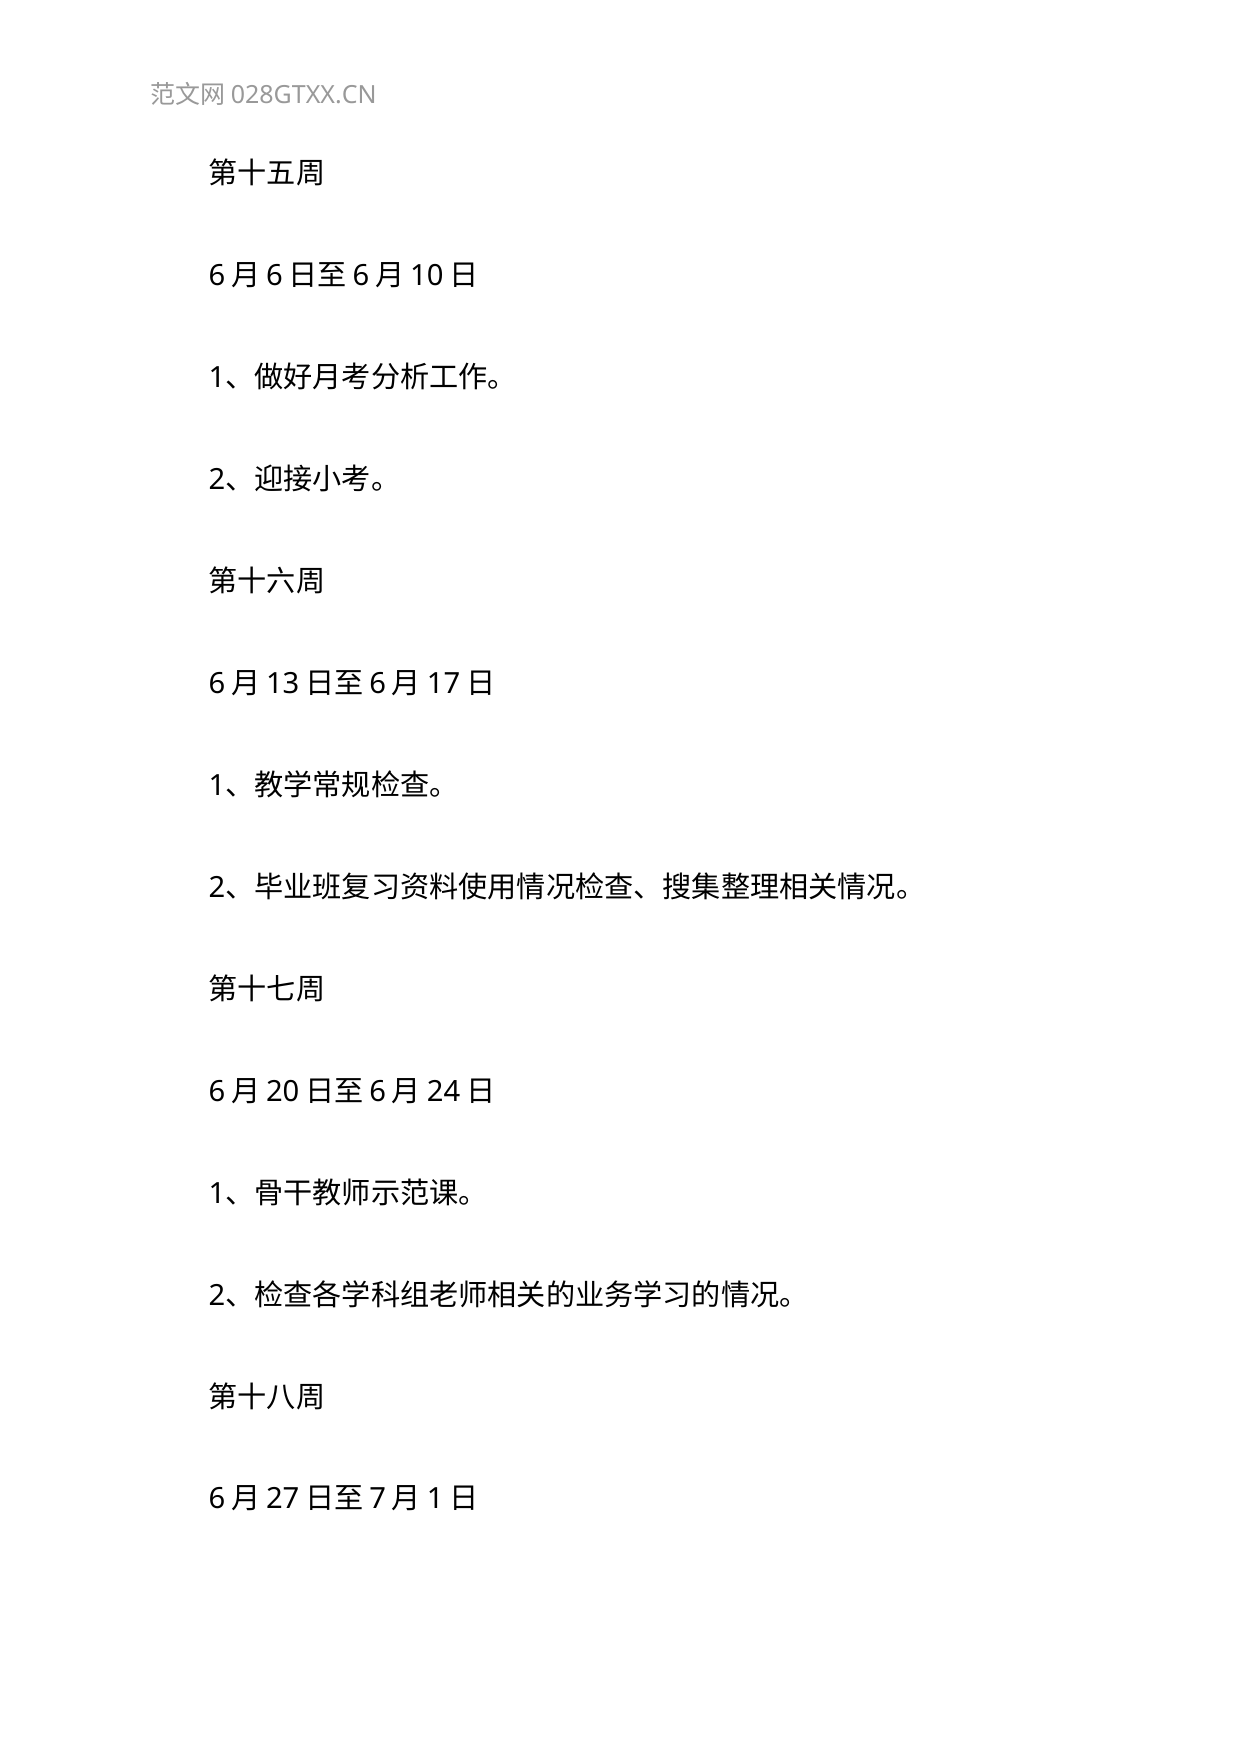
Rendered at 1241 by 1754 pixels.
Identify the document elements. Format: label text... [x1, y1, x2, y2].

text 第十七周 [150, 965, 1090, 1008]
text 2、迎接小考。 [150, 456, 1090, 498]
text 1、教学常规检查。 [150, 761, 1090, 804]
text 第十六周 [150, 558, 1090, 600]
text 第十八周 [150, 1373, 1090, 1415]
text 1、骨干教师示范课。 [150, 1169, 1090, 1212]
text 6月13日至6月17日 [150, 659, 1090, 702]
text 6月27日至7月1日 [150, 1475, 1090, 1517]
text 第十五周 [150, 150, 1090, 192]
text 2、毕业班复习资料使用情况检查、搜集整理相关情况。 [150, 863, 1090, 906]
text 2、检查各学科组老师相关的业务学习的情况。 [150, 1271, 1090, 1313]
text 1、做好月考分析工作。 [150, 354, 1090, 396]
text 6月6日至6月10日 [150, 252, 1090, 294]
text 6月20日至6月24日 [150, 1067, 1090, 1109]
